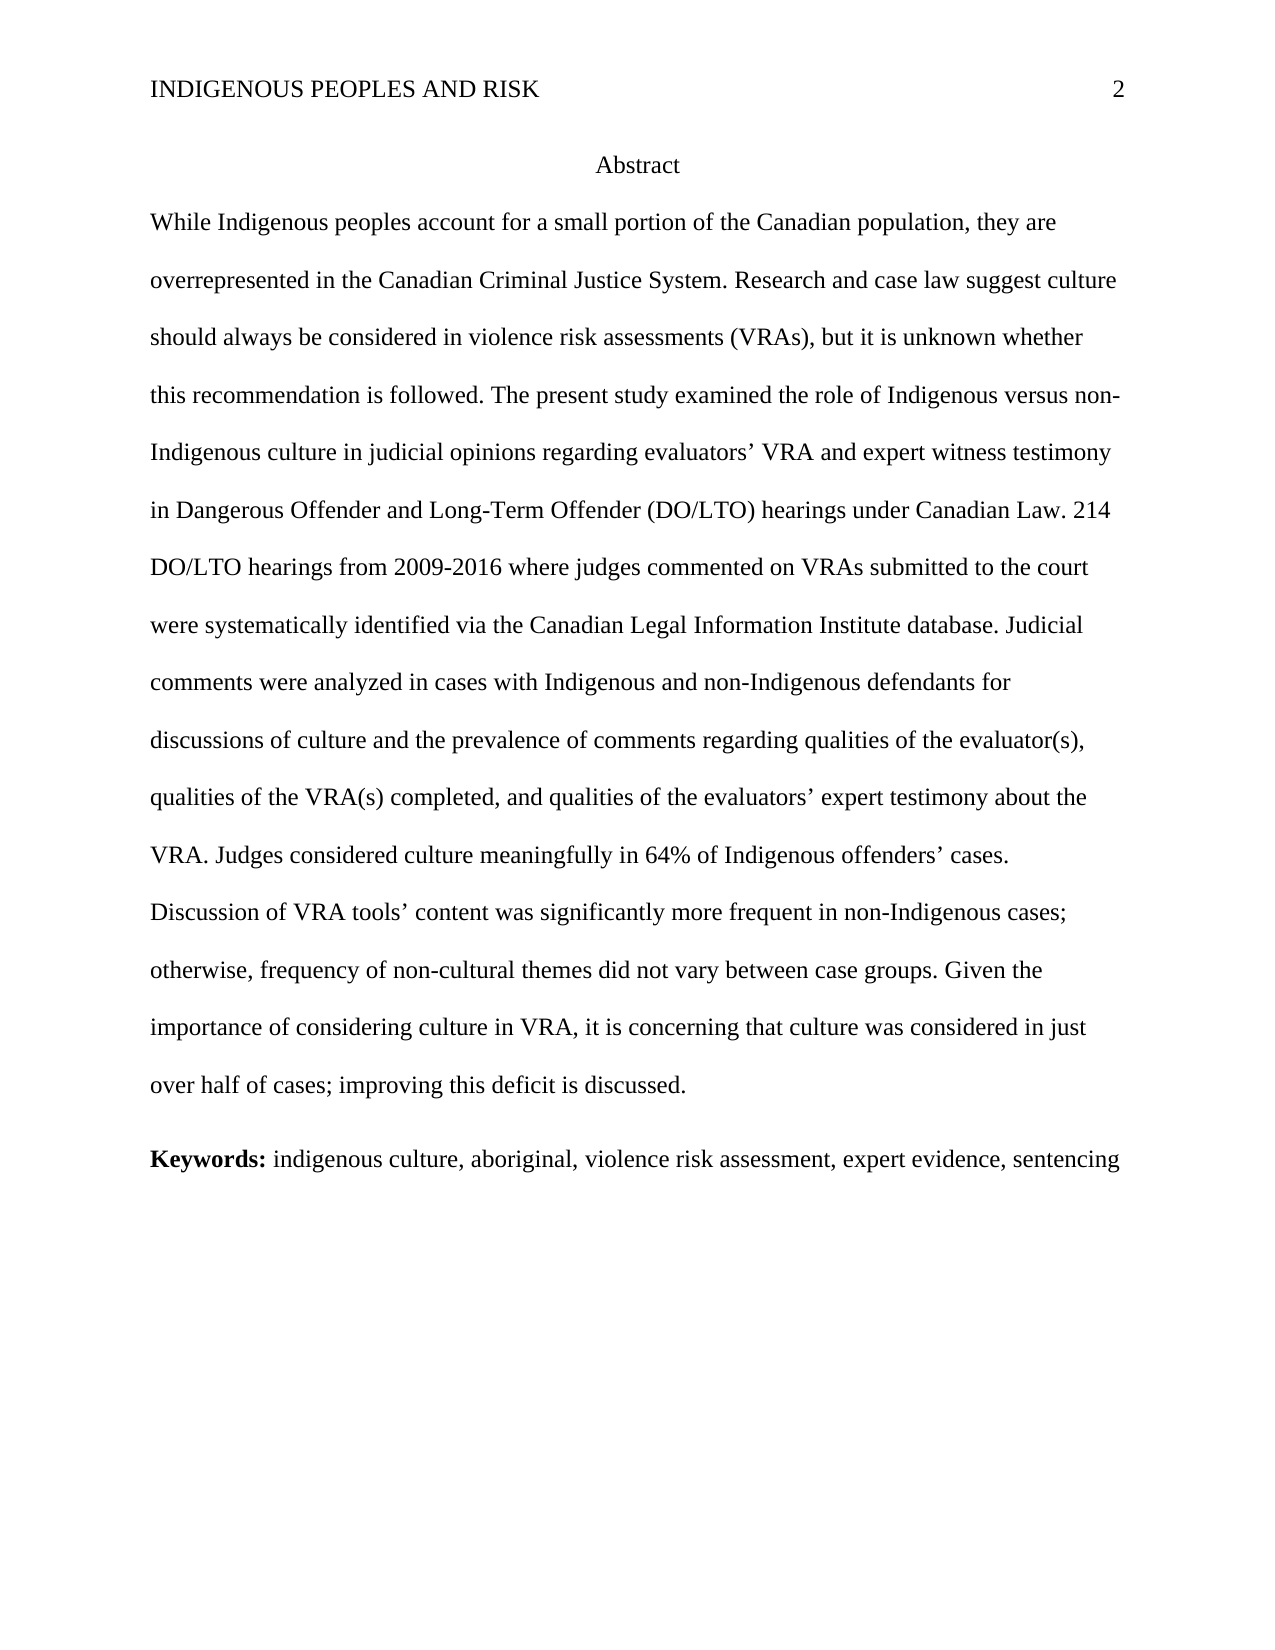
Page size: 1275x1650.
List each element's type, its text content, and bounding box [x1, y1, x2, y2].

text Keywords: indigenous culture, aboriginal, violence risk assessment, expert evidence, sentencing [150, 1144, 1125, 1173]
text Abstract [150, 150, 1125, 179]
text While Indigenous peoples account for a small portion of the Canadian population, they are overrepresented in the Canadian Criminal Justice System. Research and case law suggest culture should always be considered in violence risk assessments (VRAs), but it is unknown whether this recommendation is followed. The present study examined the role of Indigenous versus non-Indigenous culture in judicial opinions regarding evaluators’ VRA and expert witness testimony in Dangerous Offender and Long-Term Offender (DO/LTO) hearings under Canadian Law. 214 DO/LTO hearings from 2009-2016 where judges commented on VRAs submitted to the court were systematically identified via the Canadian Legal Information Institute database. Judicial comments were analyzed in cases with Indigenous and non-Indigenous defendants for discussions of culture and the prevalence of comments regarding qualities of the evaluator(s), qualities of the VRA(s) completed, and qualities of the evaluators’ expert testimony about the VRA. Judges considered culture meaningfully in 64% of Indigenous offenders’ cases. Discussion of VRA tools’ content was significantly more frequent in non-Indigenous cases; otherwise, frequency of non-cultural themes did not vary between case groups. Given the importance of considering culture in VRA, it is concerning that culture was considered in just over half of cases; improving this deficit is discussed. [150, 207, 1125, 1099]
